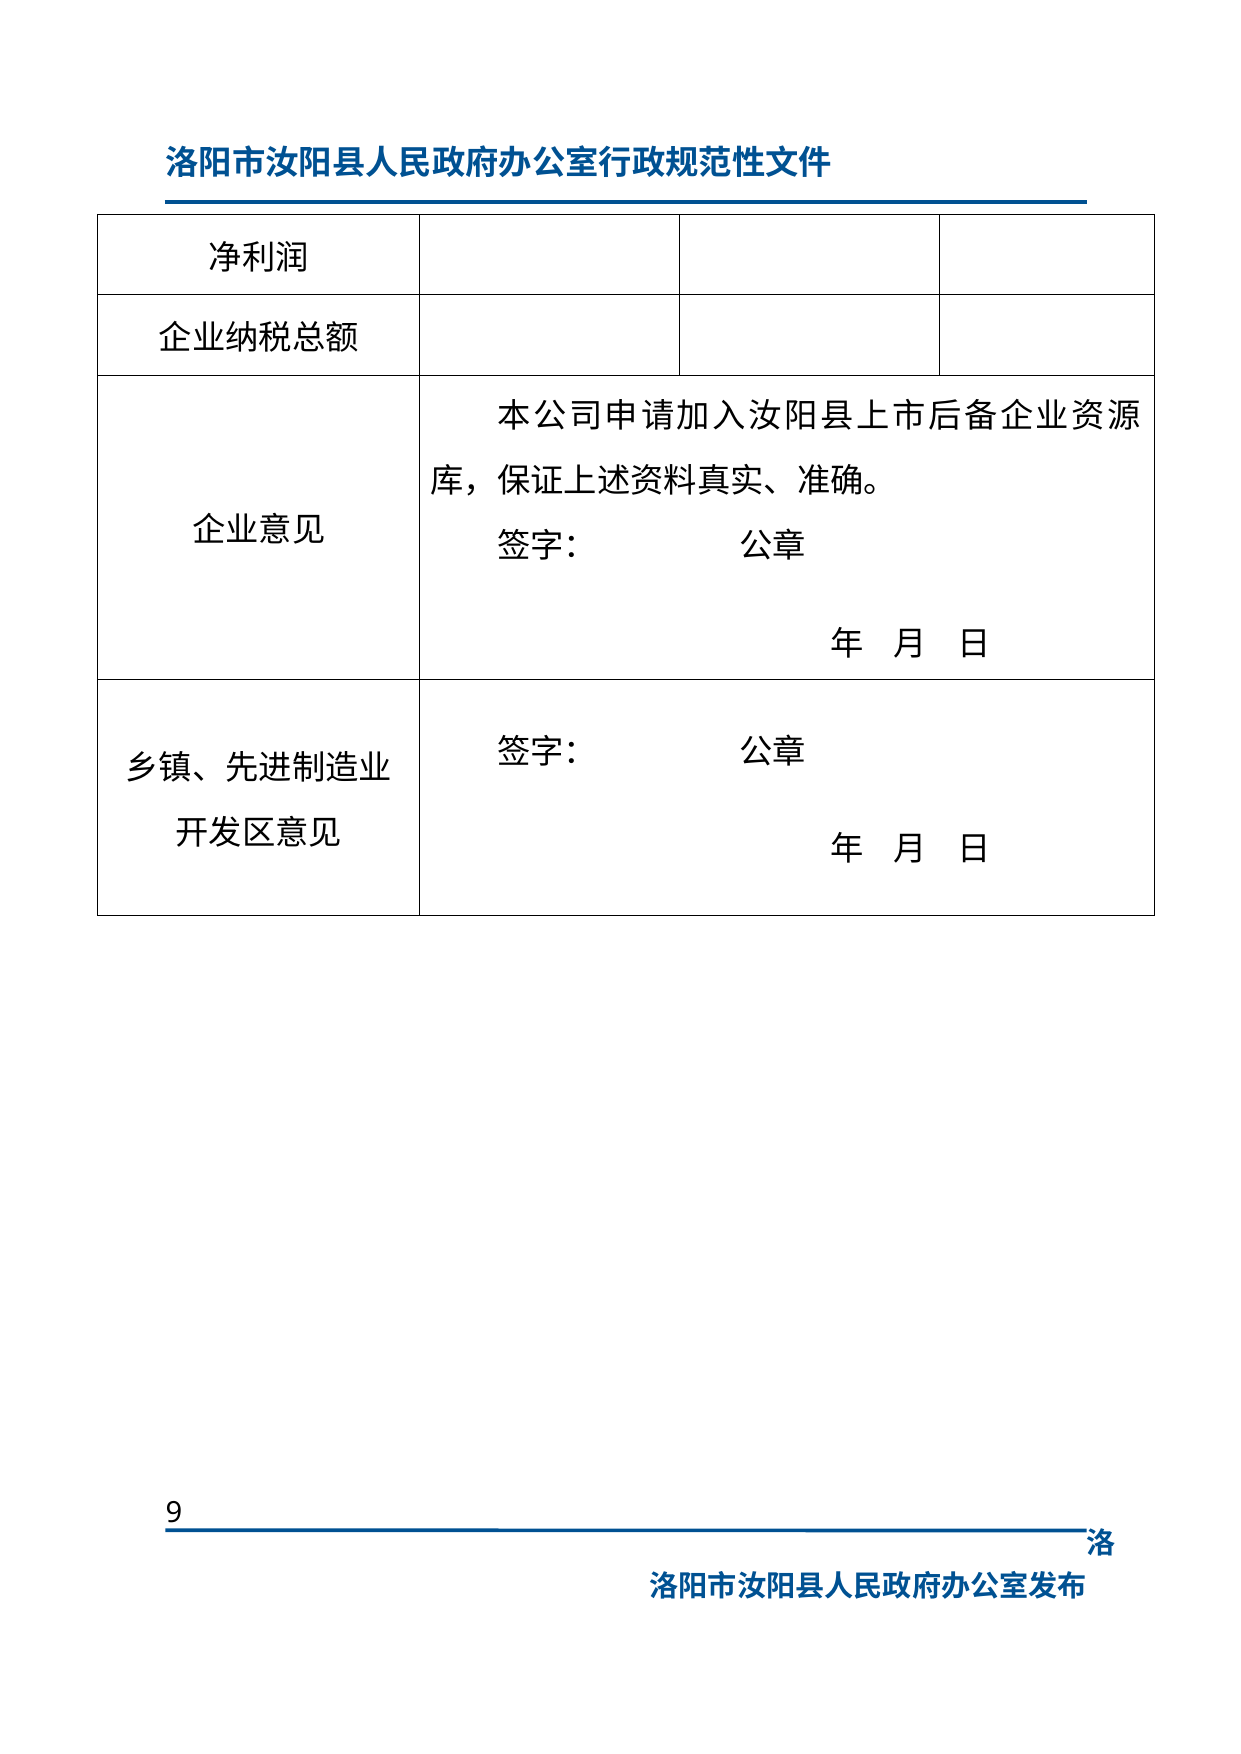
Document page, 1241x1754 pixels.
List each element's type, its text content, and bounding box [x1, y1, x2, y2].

table_cell 乡镇、先进制造业 开发区意见 [98, 680, 419, 915]
table_cell 净利润 [98, 215, 419, 294]
table_cell [420, 215, 679, 294]
table_cell [940, 295, 1154, 375]
table_cell [680, 295, 939, 375]
table_cell [680, 215, 939, 294]
table_cell 企业意见 [98, 376, 419, 678]
table_cell 企业纳税总额 [98, 295, 419, 375]
table_cell 签字： 公章 年 月 日 [420, 680, 1154, 915]
table_cell 本公司申请加入汝阳县上市后备企业资源库，保证上述资料真实、准确。 签字： 公章 年 月 日 [420, 376, 1154, 678]
table_cell [940, 215, 1154, 294]
table_cell [420, 295, 679, 375]
